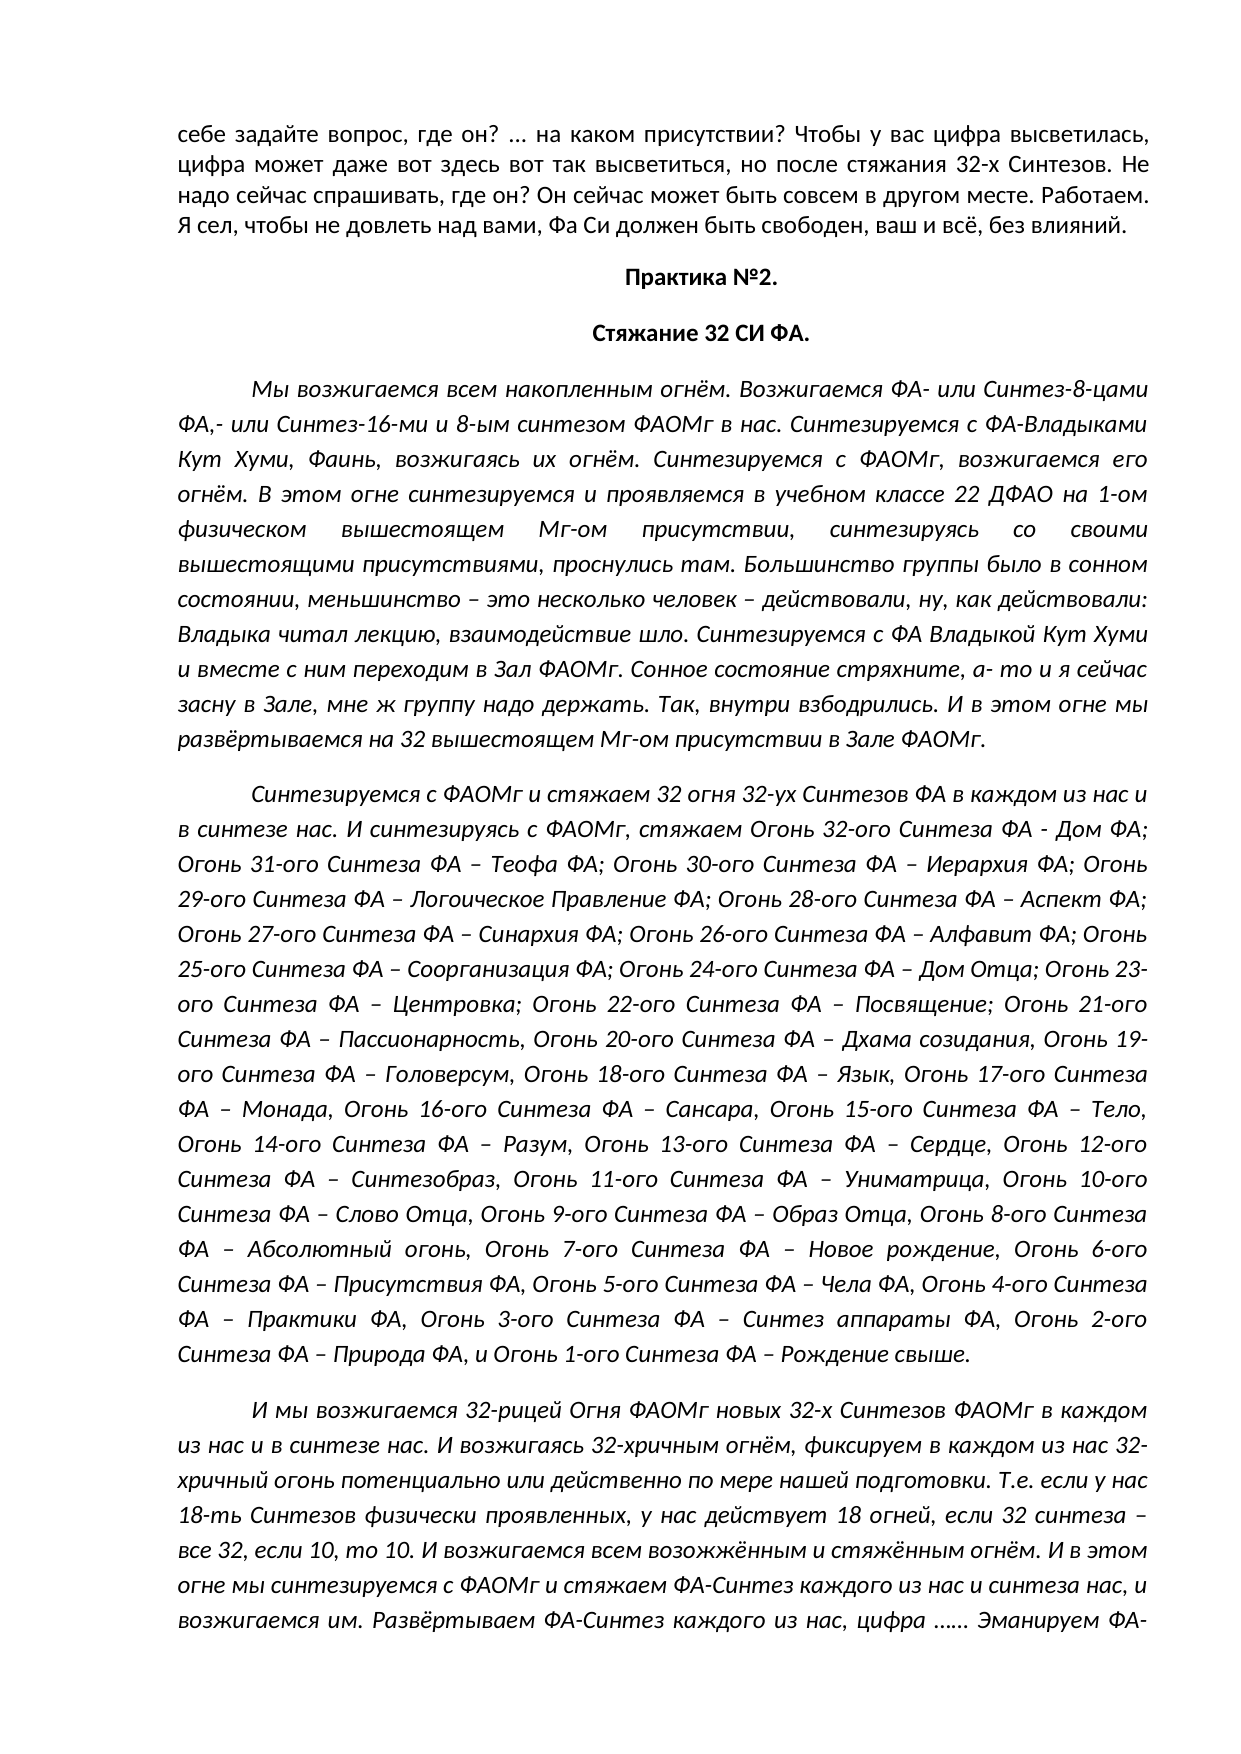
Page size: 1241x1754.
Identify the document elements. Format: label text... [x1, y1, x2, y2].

text Стяжание 32 СИ ФА. [177, 317, 1152, 347]
text Синтезируемся с ФАОМг и стяжаем 32 огня 32-ух Синтезов ФА в каждом из нас и в синтезе нас. И синтезируясь с ФАОМг, стяжаем Огонь 32-ого Синтеза ФА - Дом ФА; Огонь 31-ого Синтеза ФА – Теофа ФА; Огонь 30-ого Синтеза ФА – Иерархия ФА; Огонь 29-ого Синтеза ФА – Логоическое Правление ФА; Огонь 28-ого Синтеза ФА – Аспект ФА; Огонь 27-ого Синтеза ФА – Синархия ФА; Огонь 26-ого Синтеза ФА – Алфавит ФА; Огонь 25-ого Синтеза ФА – Соорганизация ФА; Огонь 24-ого Синтеза ФА – Дом Отца; Огонь 23-ого Синтеза ФА – Центровка; Огонь 22-ого Синтеза ФА – Посвящение; Огонь 21-ого Синтеза ФА – Пассионарность, Огонь 20-ого Синтеза ФА – Дхама созидания, Огонь 19-ого Синтеза ФА – Головерсум, Огонь 18-ого Синтеза ФА – Язык, Огонь 17-ого Синтеза ФА – Монада, Огонь 16-ого Синтеза ФА – Сансара, Огонь 15-ого Синтеза ФА – Тело, Огонь 14-ого Синтеза ФА – Разум, Огонь 13-ого Синтеза ФА – Сердце, Огонь 12-ого Синтеза ФА – Синтезобраз, Огонь 11-ого Синтеза ФА – Униматрица, Огонь 10-ого Синтеза ФА – Слово Отца, Огонь 9-ого Синтеза ФА – Образ Отца, Огонь 8-ого Синтеза ФА – Абсолютный огонь, Огонь 7-ого Синтеза ФА – Новое рождение, Огонь 6-ого Синтеза ФА – Присутствия ФА, Огонь 5-ого Синтеза ФА – Чела ФА, Огонь 4-ого Синтеза ФА – Практики ФА, Огонь 3-ого Синтеза ФА – Синтез аппараты ФА, Огонь 2-ого Синтеза ФА – Природа ФА, и Огонь 1-ого Синтеза ФА – Рождение свыше. [177, 778, 1152, 1369]
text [177, 118, 1152, 240]
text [177, 1394, 1152, 1635]
text Практика №2. [177, 261, 1152, 292]
text Мы возжигаемся всем накопленным огнём. Возжигаемся ФА- или Синтез-8-цами ФА,- или Синтез-16-ми и 8-ым синтезом ФАОМг в нас. Синтезируемся с ФА-Владыками Кут Хуми, Фаинь, возжигаясь их огнём. Синтезируемся с ФАОМг, возжигаемся его огнём. В этом огне синтезируемся и проявляемся в учебном классе 22 ДФАО на 1-ом физическом вышестоящем Мг-ом присутствии, синтезируясь со своими вышестоящими присутствиями, проснулись там. Большинство группы было в сонном состоянии, меньшинство – это несколько человек – действовали, ну, как действовали: Владыка читал лекцию, взаимодействие шло. Синтезируемся с ФА Владыкой Кут Хуми и вместе с ним переходим в Зал ФАОМг. Сонное состояние стряхните, а- то и я сейчас засну в Зале, мне ж группу надо держать. Так, внутри взбодрились. И в этом огне мы развёртываемся на 32 вышестоящем Мг-ом присутствии в Зале ФАОМг. [177, 373, 1152, 753]
